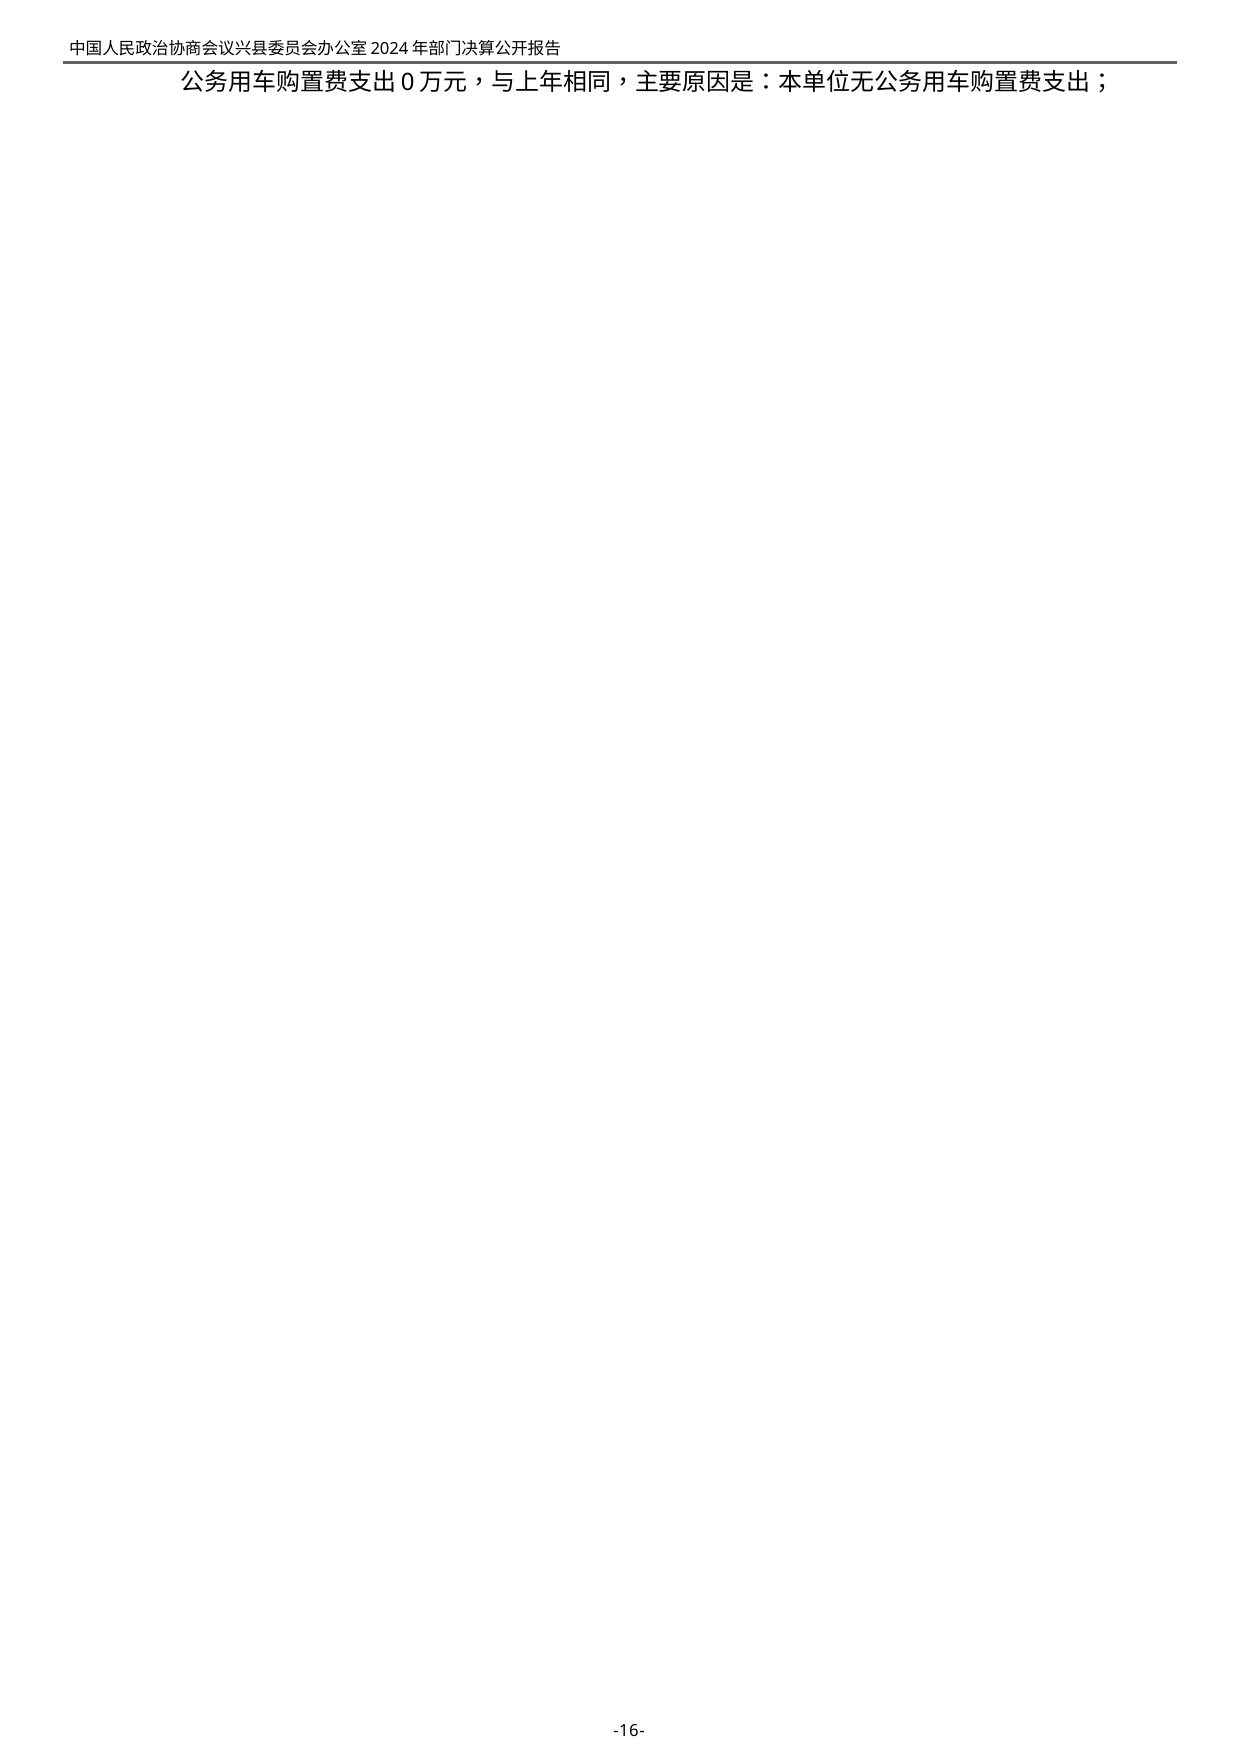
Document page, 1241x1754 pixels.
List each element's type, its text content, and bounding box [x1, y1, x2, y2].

text 公务用车购置费支出0万元，与上年相同，主要原因是：本单位无公务用车购置费支出； [180, 67, 1240, 96]
